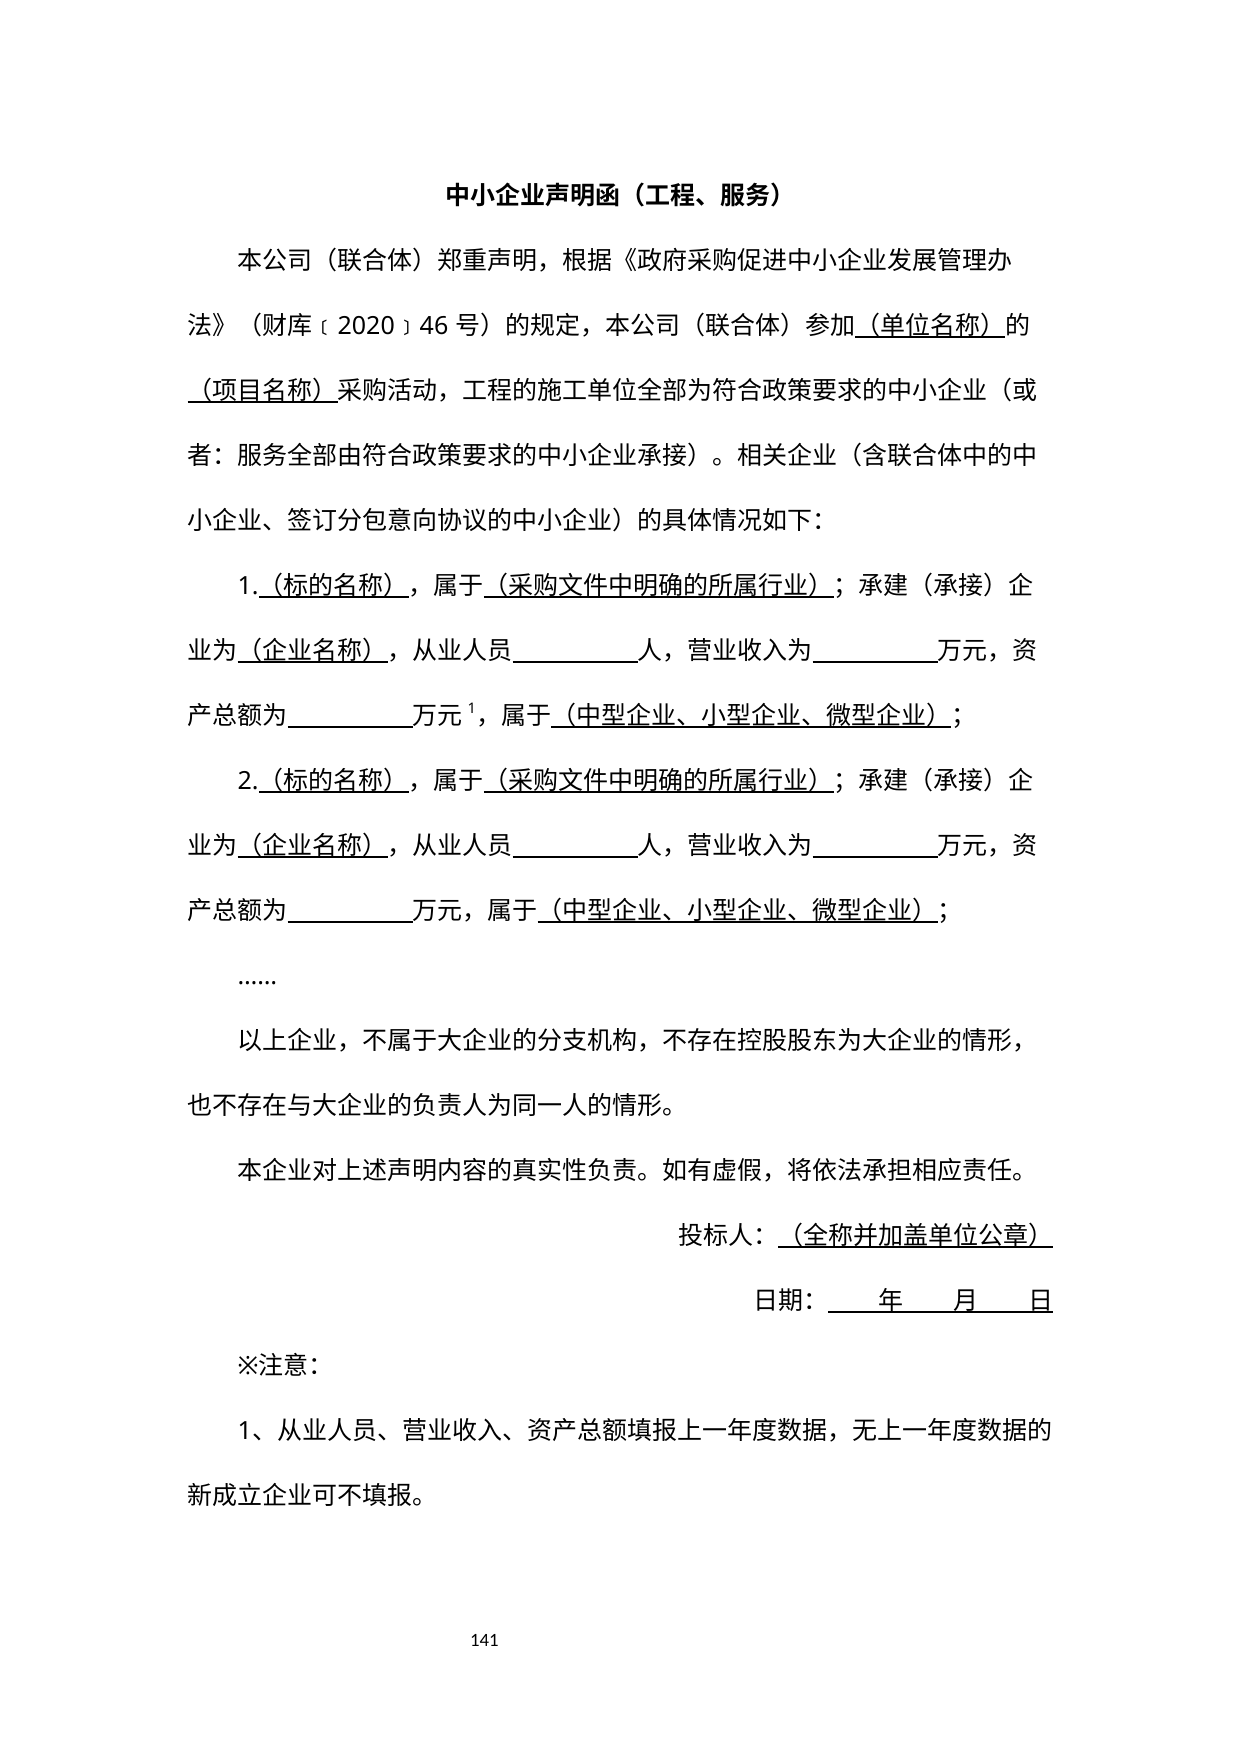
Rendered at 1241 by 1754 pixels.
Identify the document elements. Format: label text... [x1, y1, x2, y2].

text 中小企业声明函（工程、服务） [187, 162, 1053, 227]
text 本企业对上述声明内容的真实性负责。如有虚假，将依法承担相应责任。 [187, 1137, 1053, 1202]
text ※注意： [187, 1332, 1053, 1397]
text 本公司（联合体）郑重声明，根据《政府采购促进中小企业发展管理办法》（财库﹝2020﹞46 号）的规定，本公司（联合体）参加（单位名称）的（项目名称）采购活动，工程的施工单位全部为符合政策要求的中小企业（或者：服务全部由符合政策要求的中小企业承接）。相关企业（含联合体中的中小企业、签订分包意向协议的中小企业）的具体情况如下： [187, 227, 1053, 552]
text 投标人：（全称并加盖单位公章） [187, 1202, 1053, 1267]
text 1、从业人员、营业收入、资产总额填报上一年度数据，无上一年度数据的新成立企业可不填报。 [187, 1397, 1053, 1527]
text 日期： 年 月 日 [187, 1267, 1053, 1332]
text …… [187, 942, 1053, 1007]
text 以上企业，不属于大企业的分支机构，不存在控股股东为大企业的情形，也不存在与大企业的负责人为同一人的情形。 [187, 1007, 1053, 1137]
text 2.（标的名称），属于（采购文件中明确的所属行业）；承建（承接）企业为（企业名称），从业人员 人，营业收入为 万元，资产总额为 万元，属于（中型企业、小型企业、微型企业）； [187, 747, 1053, 942]
text 1.（标的名称），属于（采购文件中明确的所属行业）；承建（承接）企业为（企业名称），从业人员 人，营业收入为 万元，资产总额为 万元1，属于（中型企业、小型企业、微型企业）； [187, 552, 1053, 747]
